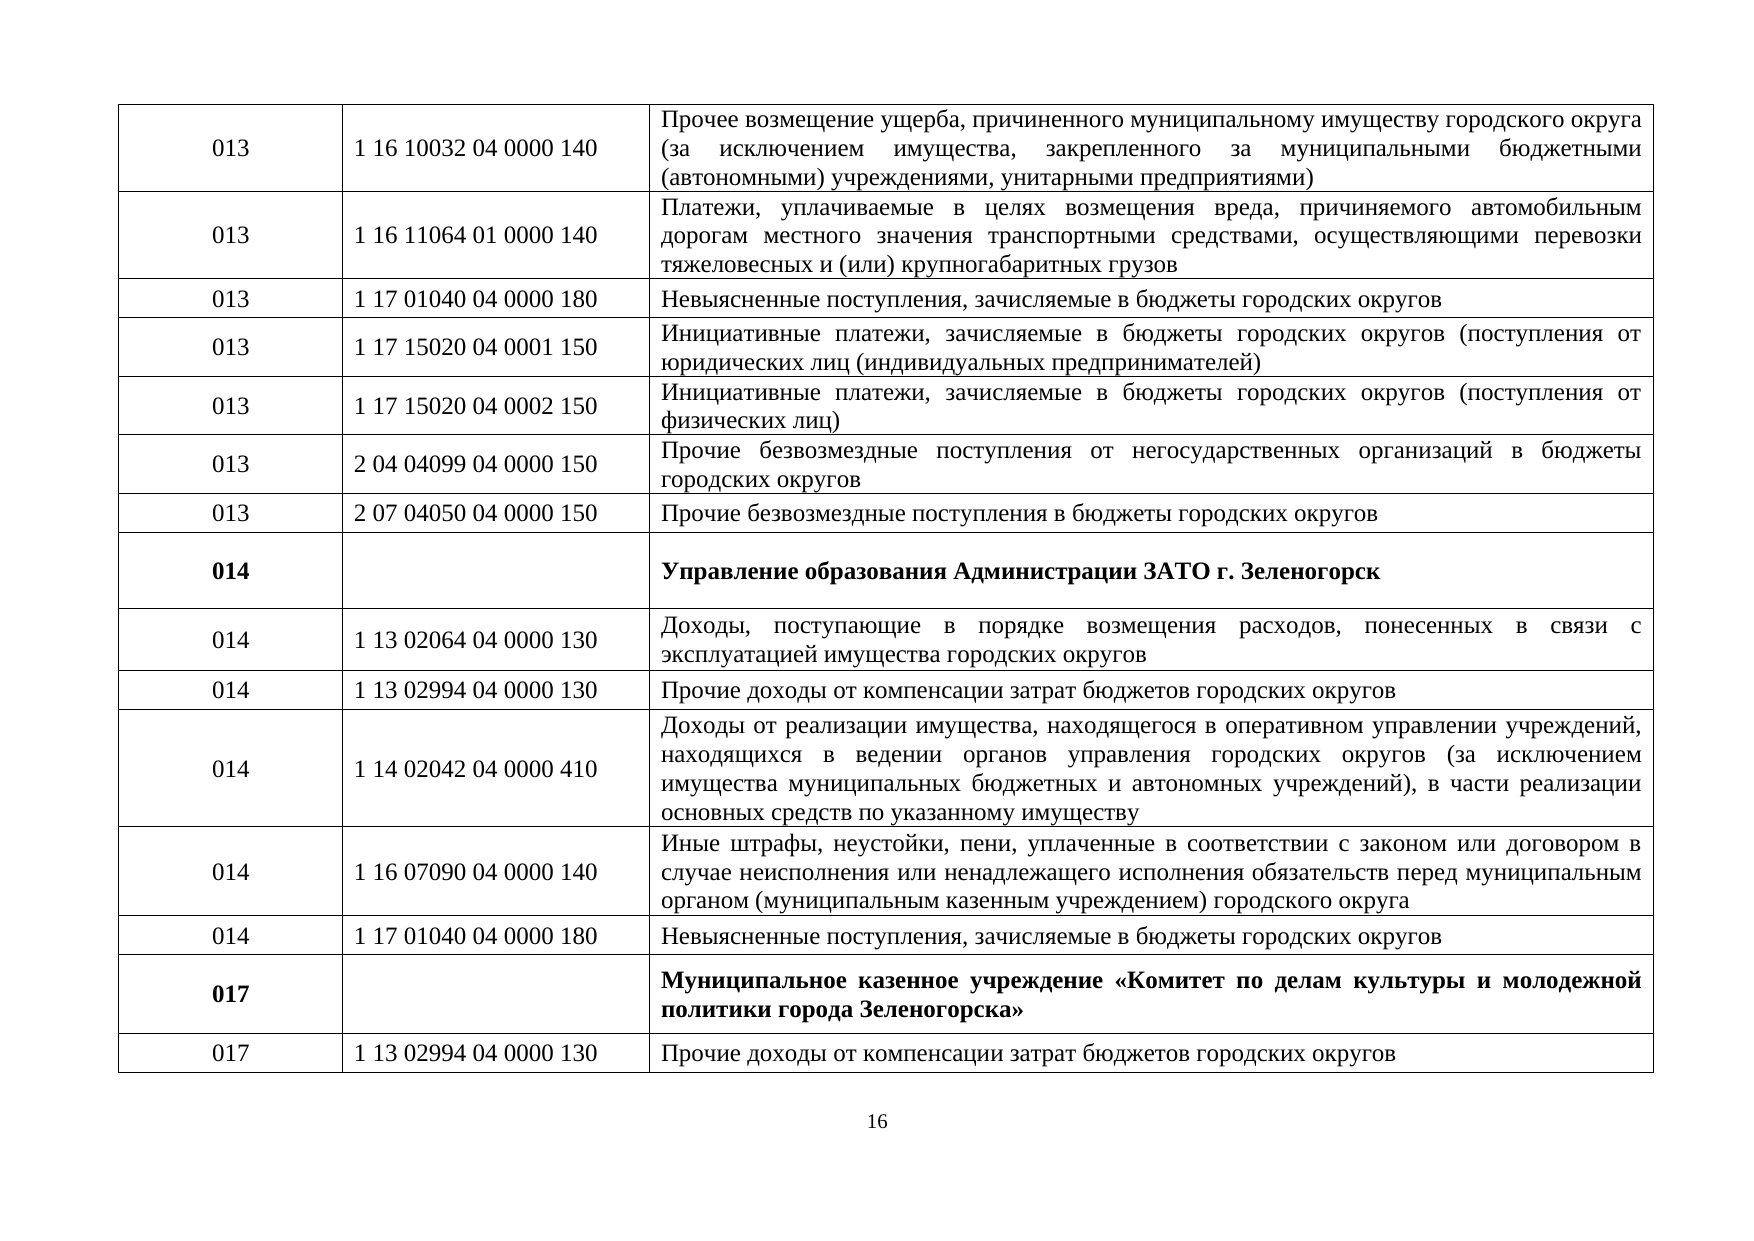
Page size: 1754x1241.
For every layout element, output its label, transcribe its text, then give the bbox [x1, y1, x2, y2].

table_cell Платежи, уплачиваемые в целях возмещения вреда, причиняемого автомобильным дорогам местного значения транспортными средствами, осуществляющими перевозки тяжеловесных и (или) крупногабаритных грузов [650, 192, 1653, 278]
table_cell Муниципальное казенное учреждение «Комитет по делам культуры и молодежной политики города Зеленогорска» [650, 955, 1653, 1032]
table_cell Невыясненные поступления, зачисляемые в бюджеты городских округов [650, 916, 1653, 954]
table_cell 014 [119, 609, 342, 670]
table_cell 1 13 02994 04 0000 130 [343, 671, 649, 709]
table_cell Управление образования Администрации ЗАТО г. Зеленогорск [650, 533, 1653, 607]
table_cell 014 [119, 710, 342, 826]
table_cell [343, 955, 649, 1032]
table_cell 1 17 01040 04 0000 180 [343, 916, 649, 954]
table_cell 1 13 02064 04 0000 130 [343, 609, 649, 670]
table_cell 1 14 02042 04 0000 410 [343, 710, 649, 826]
table_cell Невыясненные поступления, зачисляемые в бюджеты городских округов [650, 279, 1653, 317]
table_cell 014 [119, 827, 342, 915]
table_cell 013 [119, 105, 342, 191]
table_cell Инициативные платежи, зачисляемые в бюджеты городских округов (поступления от физических лиц) [650, 377, 1653, 434]
table_cell 013 [119, 435, 342, 493]
table_cell 1 17 15020 04 0001 150 [343, 318, 649, 376]
table_cell 1 16 10032 04 0000 140 [343, 105, 649, 191]
table_cell 1 17 15020 04 0002 150 [343, 377, 649, 434]
table_cell 013 [119, 377, 342, 434]
table_cell Доходы от реализации имущества, находящегося в оперативном управлении учреждений, находящихся в ведении органов управления городских округов (за исключением имущества муниципальных бюджетных и автономных учреждений), в части реализации основных средств по указанному имуществу [650, 710, 1653, 826]
table_cell Прочее возмещение ущерба, причиненного муниципальному имуществу городского округа (за исключением имущества, закрепленного за муниципальными бюджетными (автономными) учреждениями, унитарными предприятиями) [650, 105, 1653, 191]
table_cell 014 [119, 916, 342, 954]
table_cell Прочие безвозмездные поступления в бюджеты городских округов [650, 494, 1653, 532]
table_cell 017 [119, 1034, 342, 1072]
table_cell 1 16 11064 01 0000 140 [343, 192, 649, 278]
table_cell Прочие безвозмездные поступления от негосударственных организаций в бюджеты городских округов [650, 435, 1653, 493]
table_cell 1 13 02994 04 0000 130 [343, 1034, 649, 1072]
table_cell Доходы, поступающие в порядке возмещения расходов, понесенных в связи с эксплуатацией имущества городских округов [650, 609, 1653, 670]
table_cell Инициативные платежи, зачисляемые в бюджеты городских округов (поступления от юридических лиц (индивидуальных предпринимателей) [650, 318, 1653, 376]
table_cell 013 [119, 494, 342, 532]
table_cell 017 [119, 955, 342, 1032]
table_cell 013 [119, 192, 342, 278]
table_cell 1 16 07090 04 0000 140 [343, 827, 649, 915]
table_cell 014 [119, 533, 342, 607]
table_cell Прочие доходы от компенсации затрат бюджетов городских округов [650, 1034, 1653, 1072]
table_cell 2 07 04050 04 0000 150 [343, 494, 649, 532]
table_cell 014 [119, 671, 342, 709]
table_cell 013 [119, 318, 342, 376]
table_cell 2 04 04099 04 0000 150 [343, 435, 649, 493]
table_cell 013 [119, 279, 342, 317]
table_cell [343, 533, 649, 607]
table_cell Прочие доходы от компенсации затрат бюджетов городских округов [650, 671, 1653, 709]
table_cell 1 17 01040 04 0000 180 [343, 279, 649, 317]
